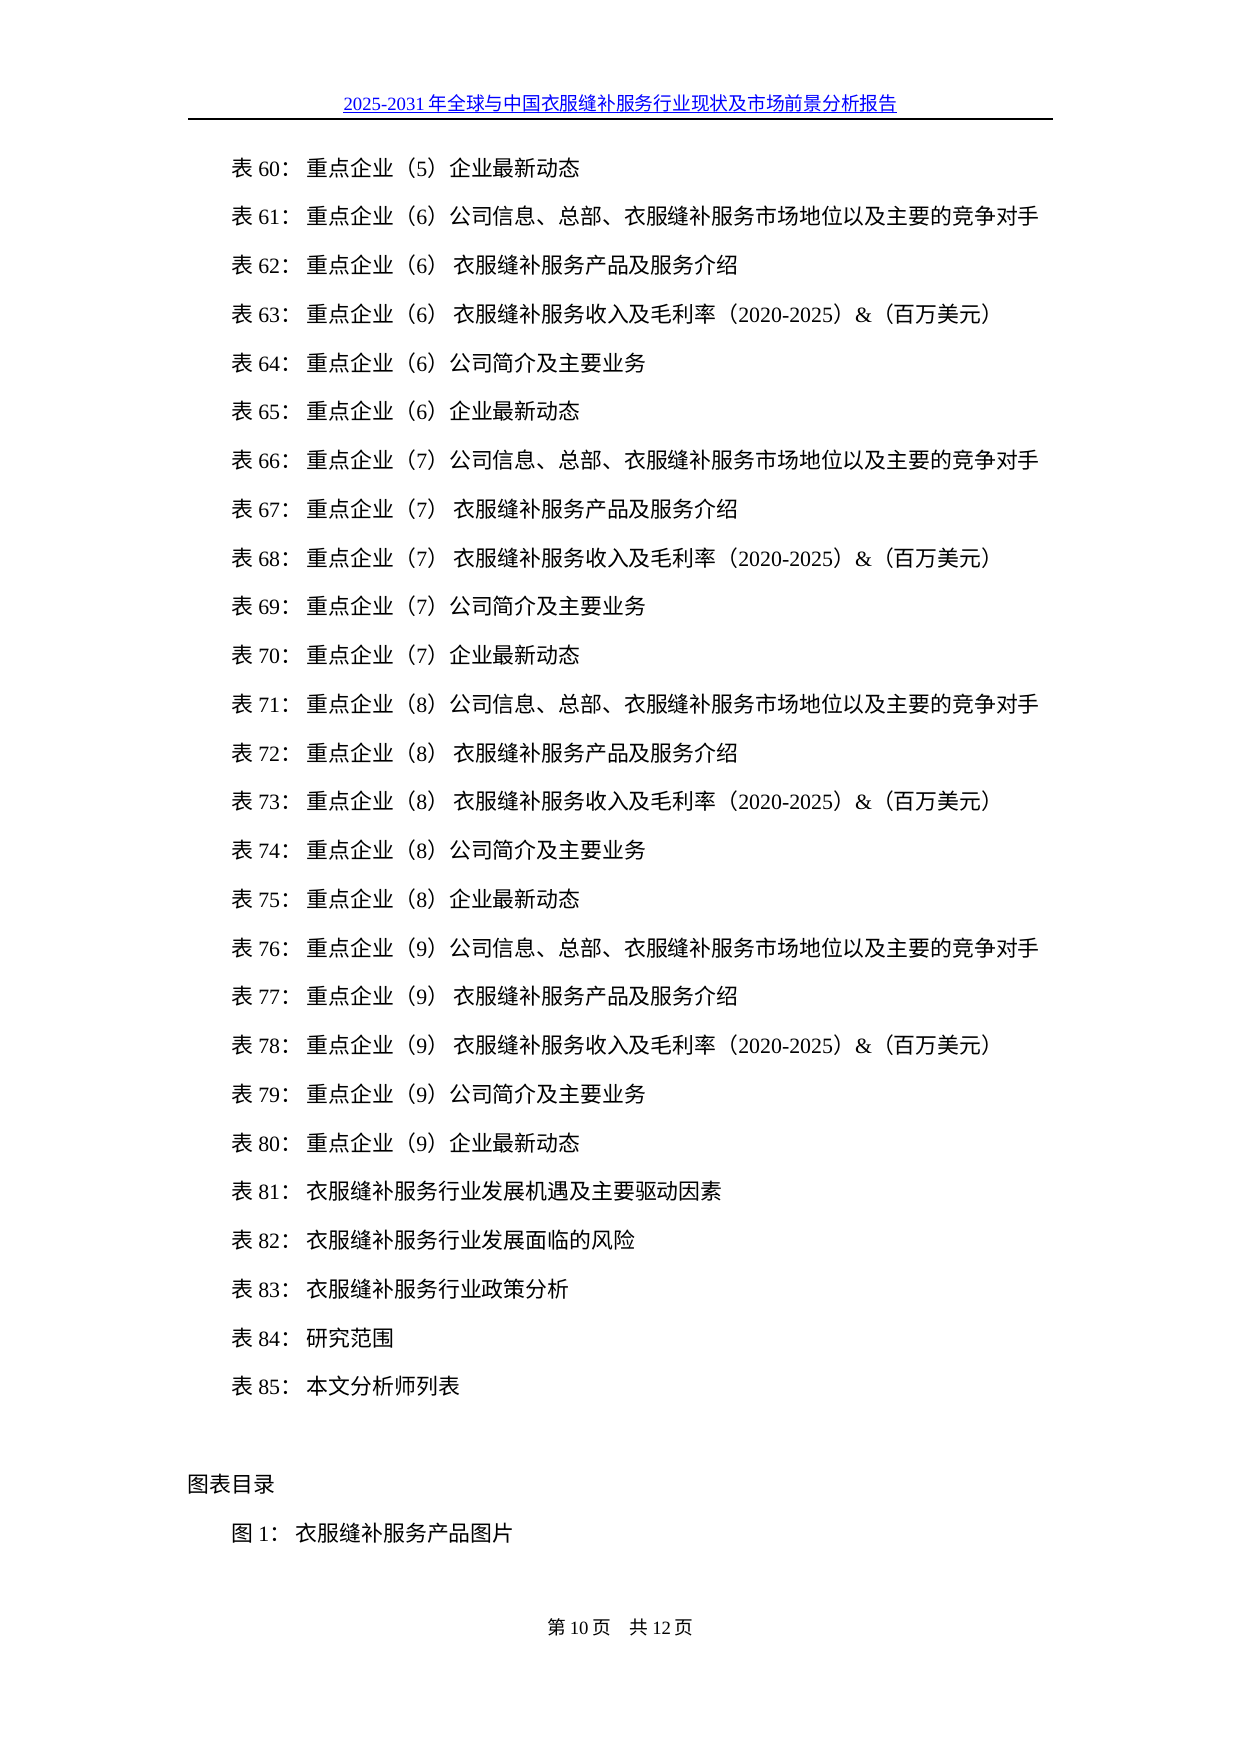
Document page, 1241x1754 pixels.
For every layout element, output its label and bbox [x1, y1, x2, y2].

text [187, 150, 1053, 1548]
